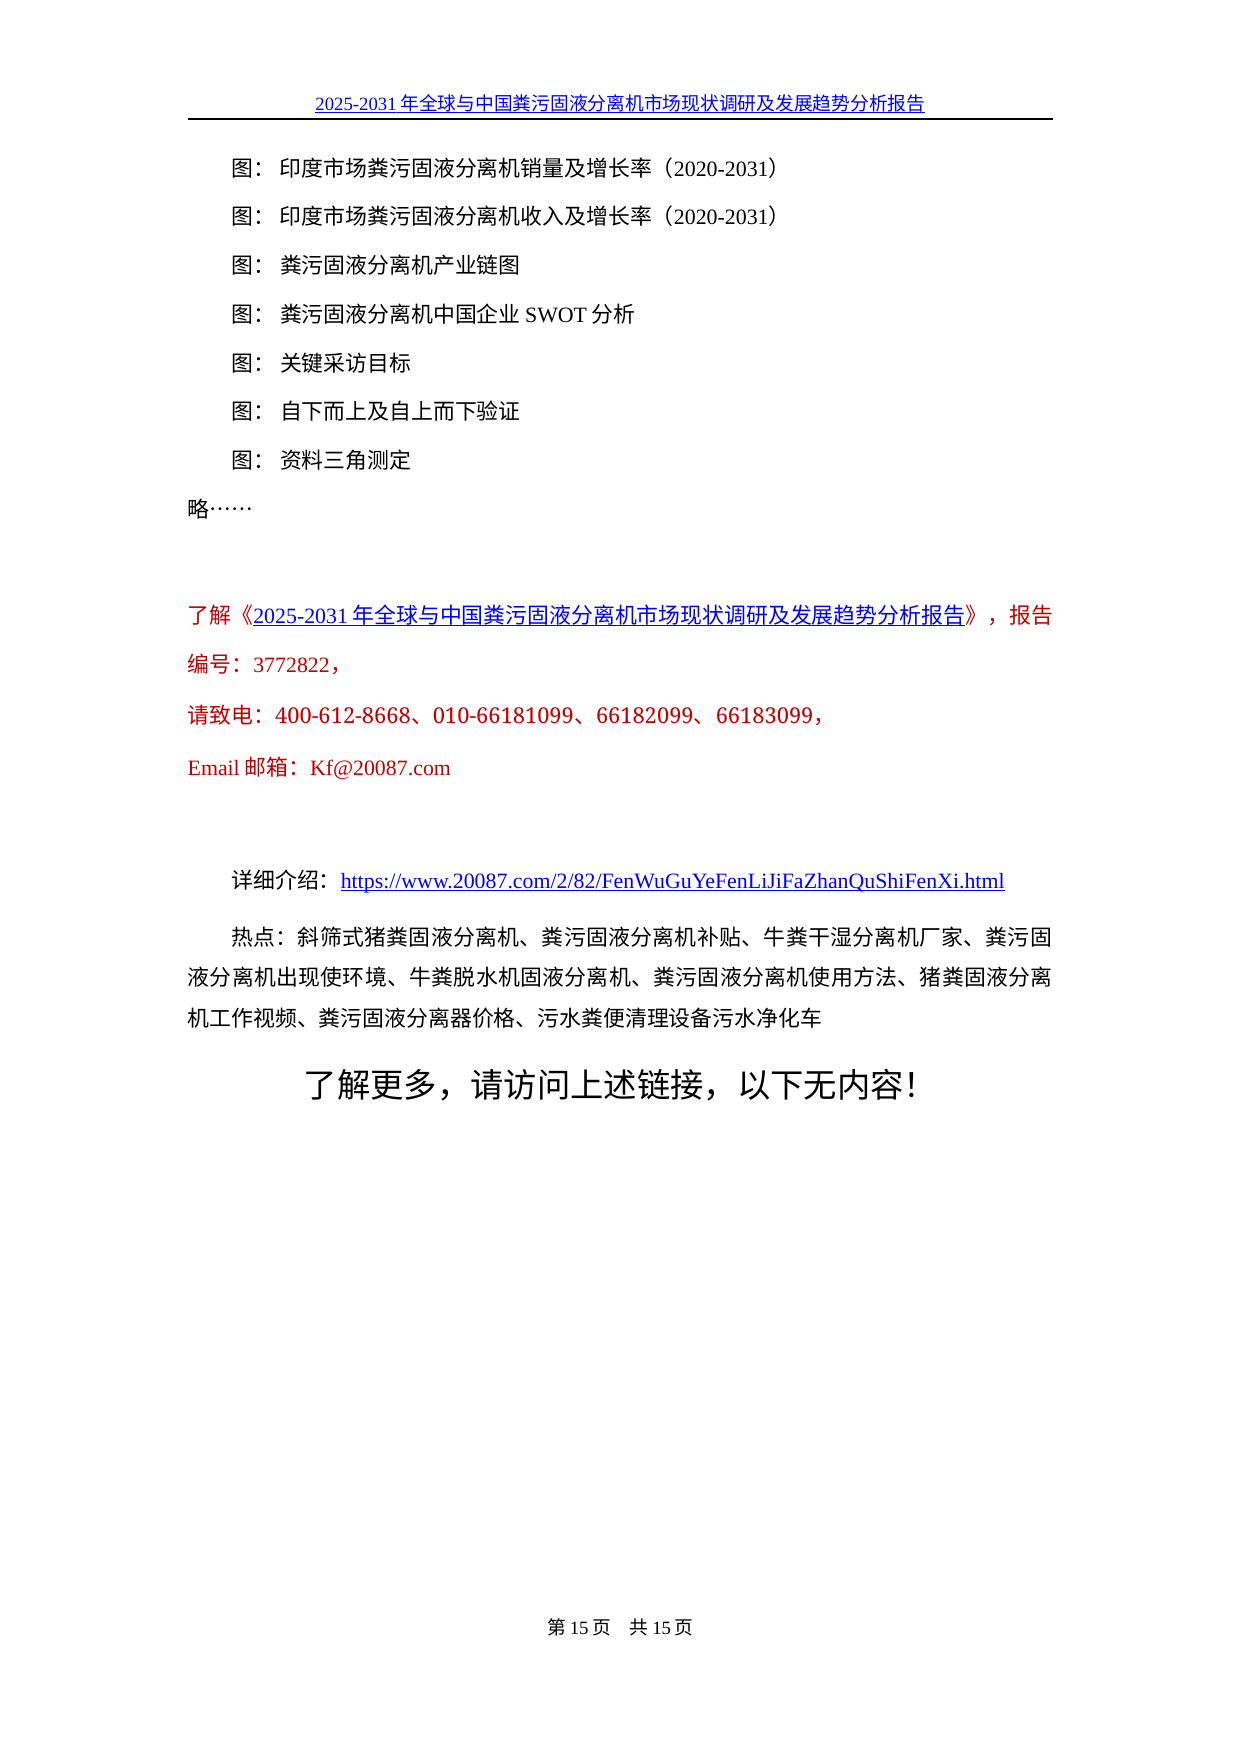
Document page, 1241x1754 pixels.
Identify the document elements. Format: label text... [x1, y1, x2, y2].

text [187, 150, 1053, 524]
text 详细介绍：https://www.20087.com/2/82/FenWuGuYeFenLiJiFaZhanQuShiFenXi.html [187, 863, 1053, 895]
text 请致电：400-612-8668、010-66181099、66182099、66183099， [187, 698, 1053, 731]
text 了解《2025-2031年全球与中国粪污固液分离机市场现状调研及发展趋势分析报告》，报告编号：3772822， [187, 598, 1053, 679]
text Email邮箱：Kf@20087.com [187, 750, 1053, 782]
title 了解更多，请访问上述链接，以下无内容！ [187, 1051, 1053, 1116]
text 热点：斜筛式猪粪固液分离机、粪污固液分离机补贴、牛粪干湿分离机厂家、粪污固液分离机出现使环境、牛粪脱水机固液分离机、粪污固液分离机使用方法、猪粪固液分离机工作视频、粪污固液分离器价格、污水粪便清理设备污水净化车 [187, 919, 1053, 1033]
